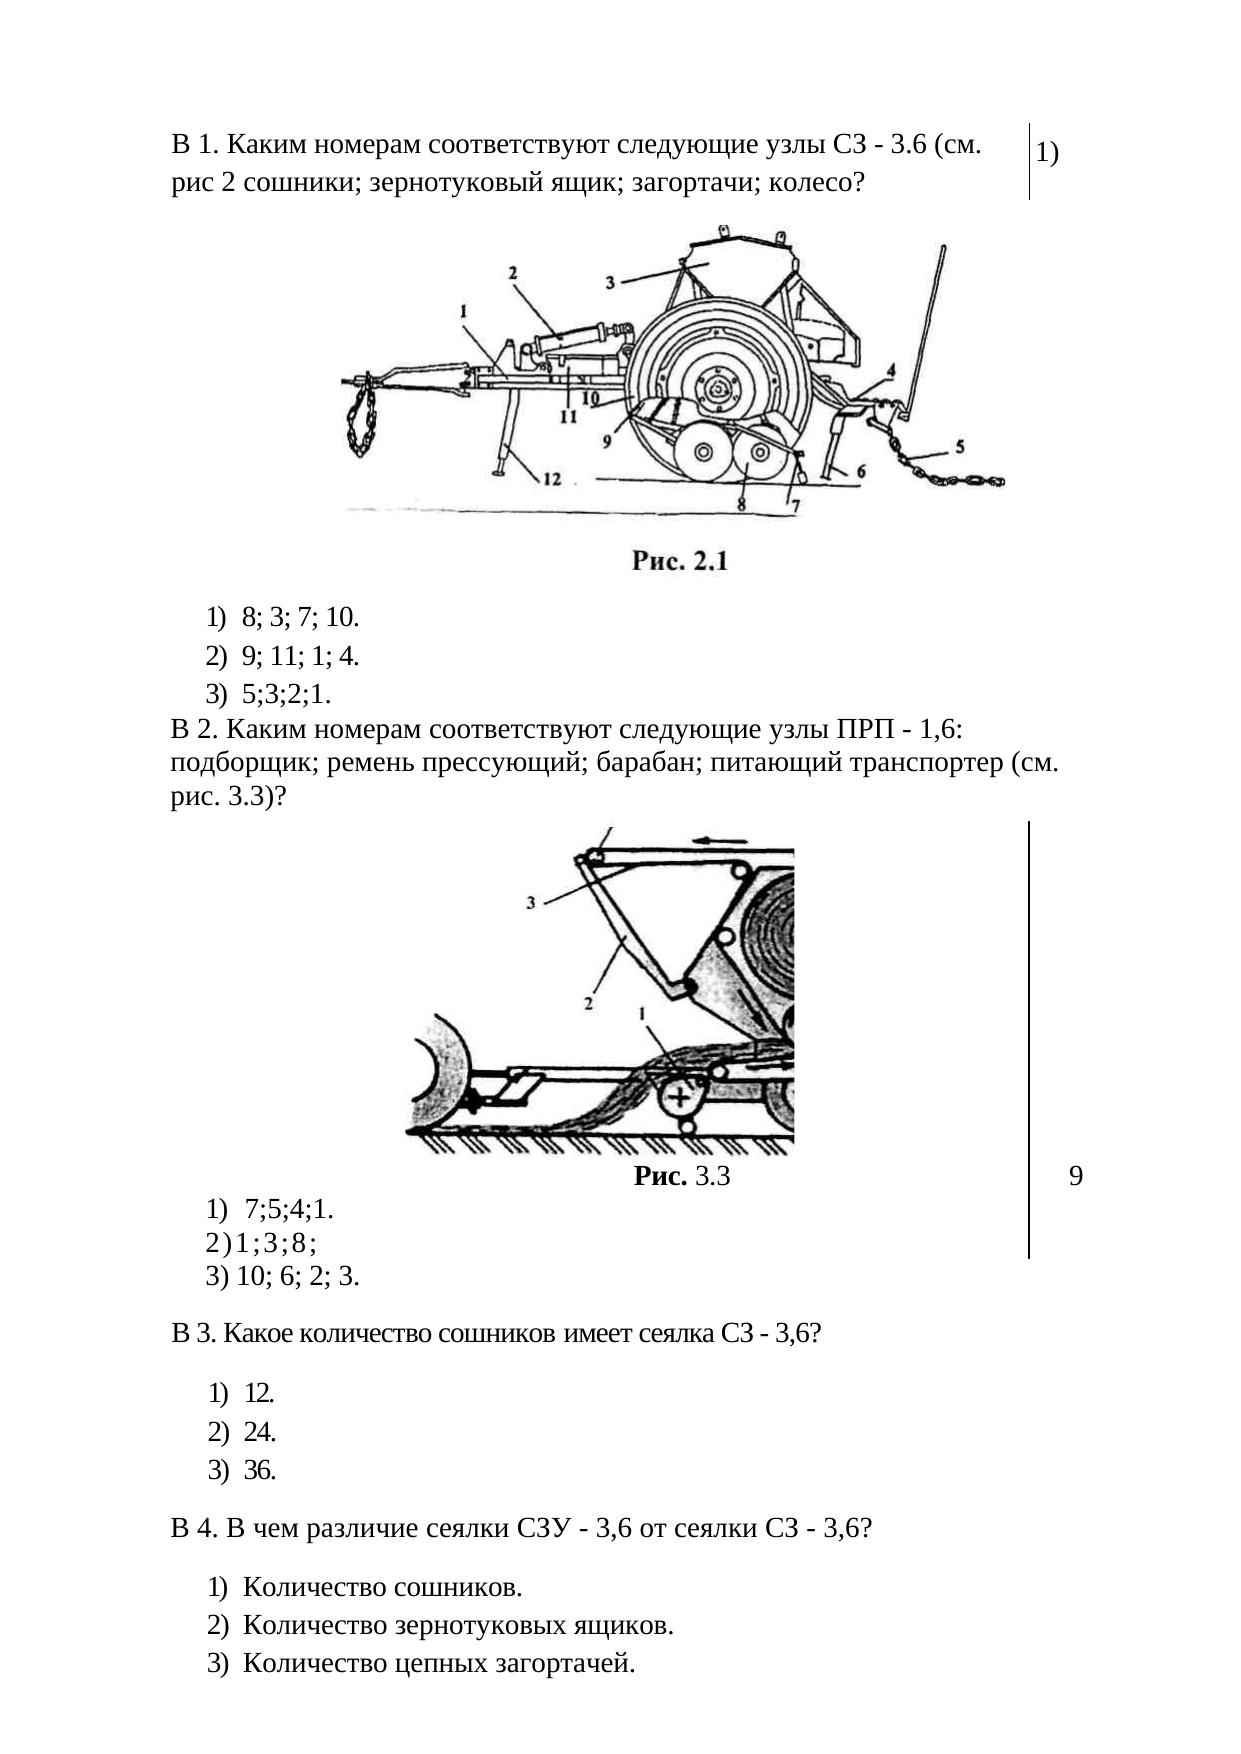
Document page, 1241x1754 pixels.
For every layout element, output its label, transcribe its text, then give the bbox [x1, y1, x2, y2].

text 3) 10; 6; 2; 3. [205, 1258, 418, 1292]
list 5;3;2;1. [205, 673, 1106, 711]
list 12. [207, 1372, 1106, 1410]
text В 2. Каким номерам соответствуют следующие узлы ПРП - 1,6: подборщик; ремень прессующий; барабан; питающий транспортер (см. рис. 3.3)? [170, 711, 1106, 812]
list 24. [207, 1410, 1106, 1449]
text 1) [1035, 134, 1106, 167]
text 1) 7;5;4;1. 2)1;3;8;9 [205, 1191, 334, 1258]
list 36. [207, 1449, 1106, 1487]
text В 3. Какое количество сошников имеет сеялка СЗ - 3,6? [171, 1315, 1106, 1349]
list Количество цепных загортачей. [207, 1642, 1106, 1680]
list 8; 3; 7; 10. [205, 596, 1106, 634]
list Количество зернотуковых ящиков. [207, 1604, 1106, 1642]
picture [405, 821, 795, 1157]
list 9; 11; 1; 4. [205, 634, 1106, 673]
picture [341, 225, 1006, 584]
list Количество сошников. [207, 1566, 1106, 1604]
text Рис. 3.3 [634, 821, 1023, 1191]
text В 4. В чем различие сеялки СЗУ - 3,6 от сеялки СЗ - 3,6? [170, 1511, 1106, 1544]
text В 1. Каким номерам соответствуют следующие узлы СЗ - 3.6 (см. рис 2 сошники; зернотуковый ящик; загортачи; колесо? [171, 123, 1022, 199]
